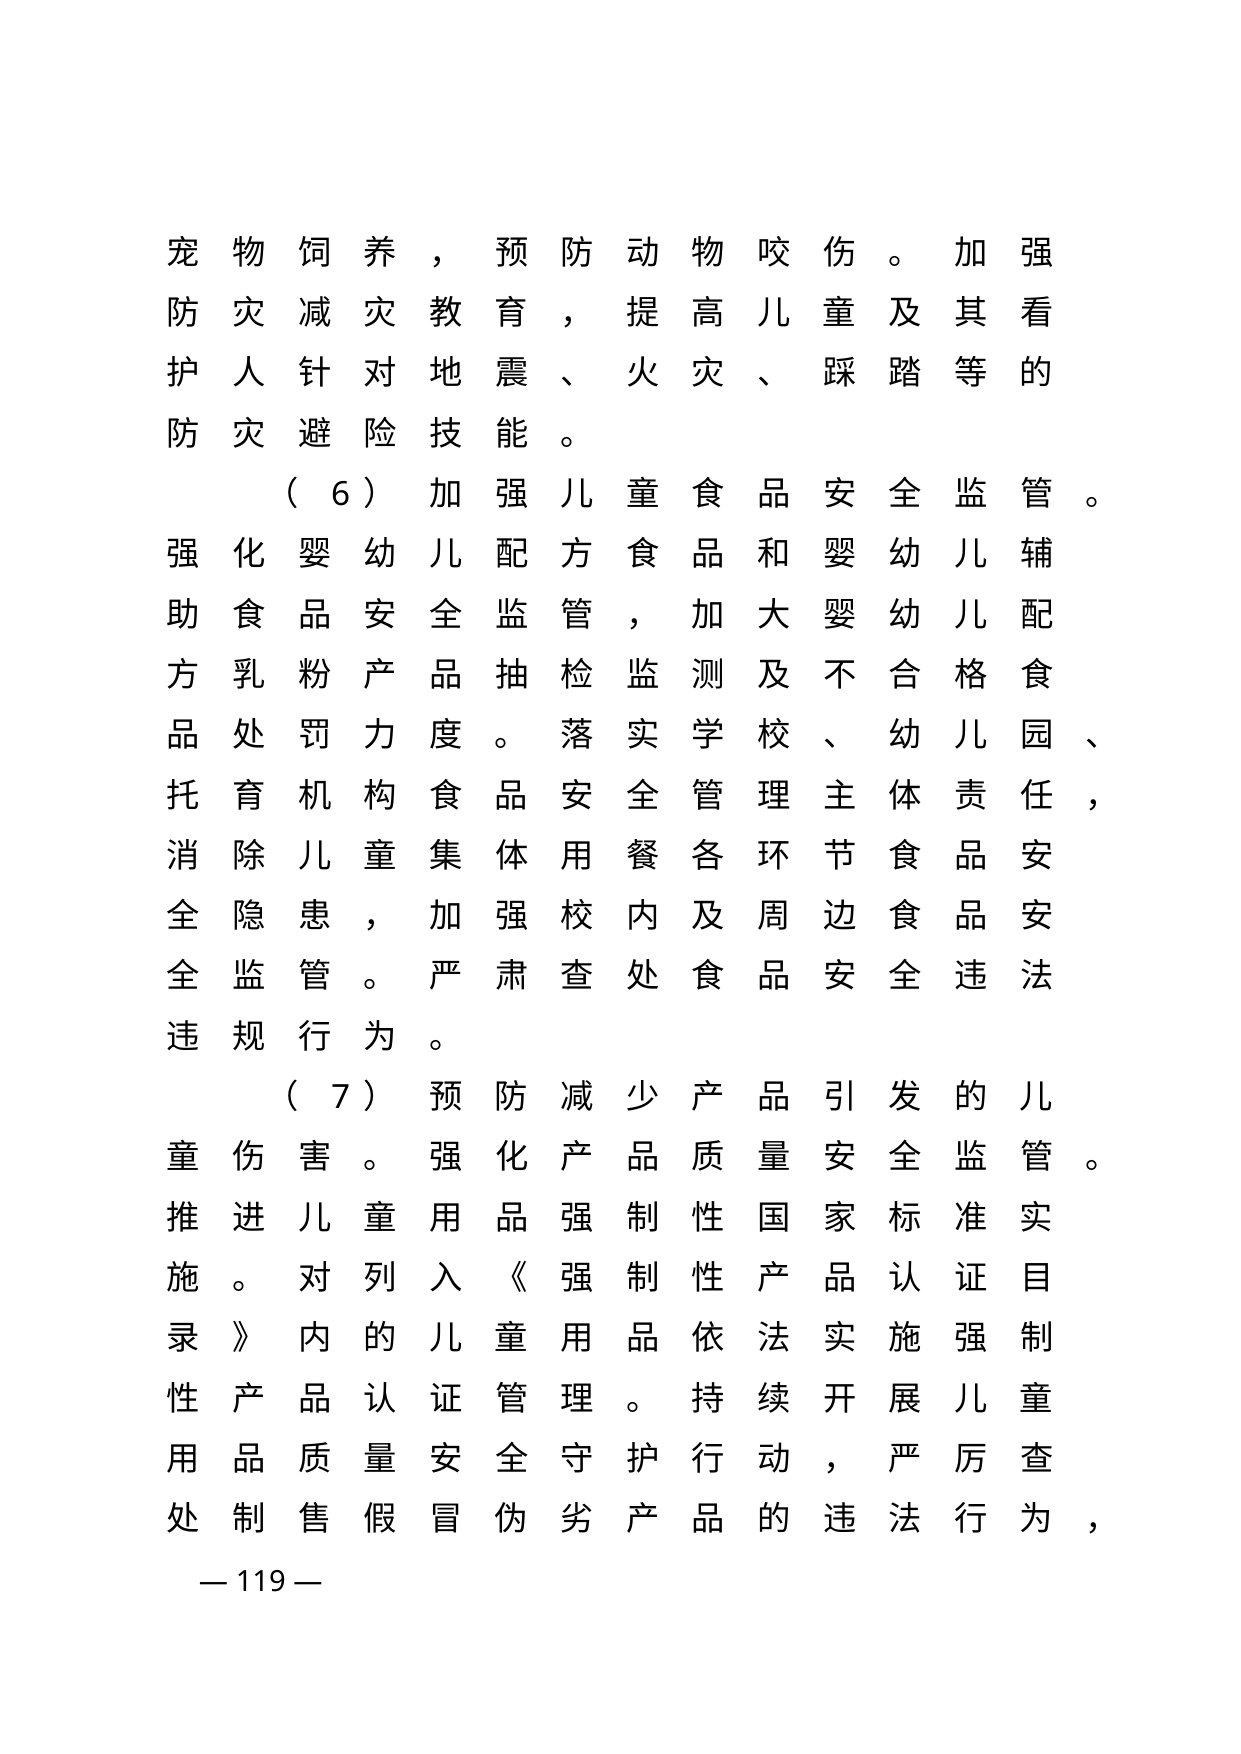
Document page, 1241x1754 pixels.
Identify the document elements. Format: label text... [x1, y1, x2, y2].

text （6）加强儿童食品安全监管。强化婴幼儿配方食品和婴幼儿辅助食品安全监管，加大婴幼儿配方乳粉产品抽检监测及不合格食品处罚力度。落实学校、幼儿园、托育机构食品安全管理主体责任，消除儿童集体用餐各环节食品安全隐患，加强校内及周边食品安全监管。严肃查处食品安全违法违规行为。 [167, 461, 1085, 1064]
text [167, 219, 1085, 461]
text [167, 1064, 1085, 1546]
